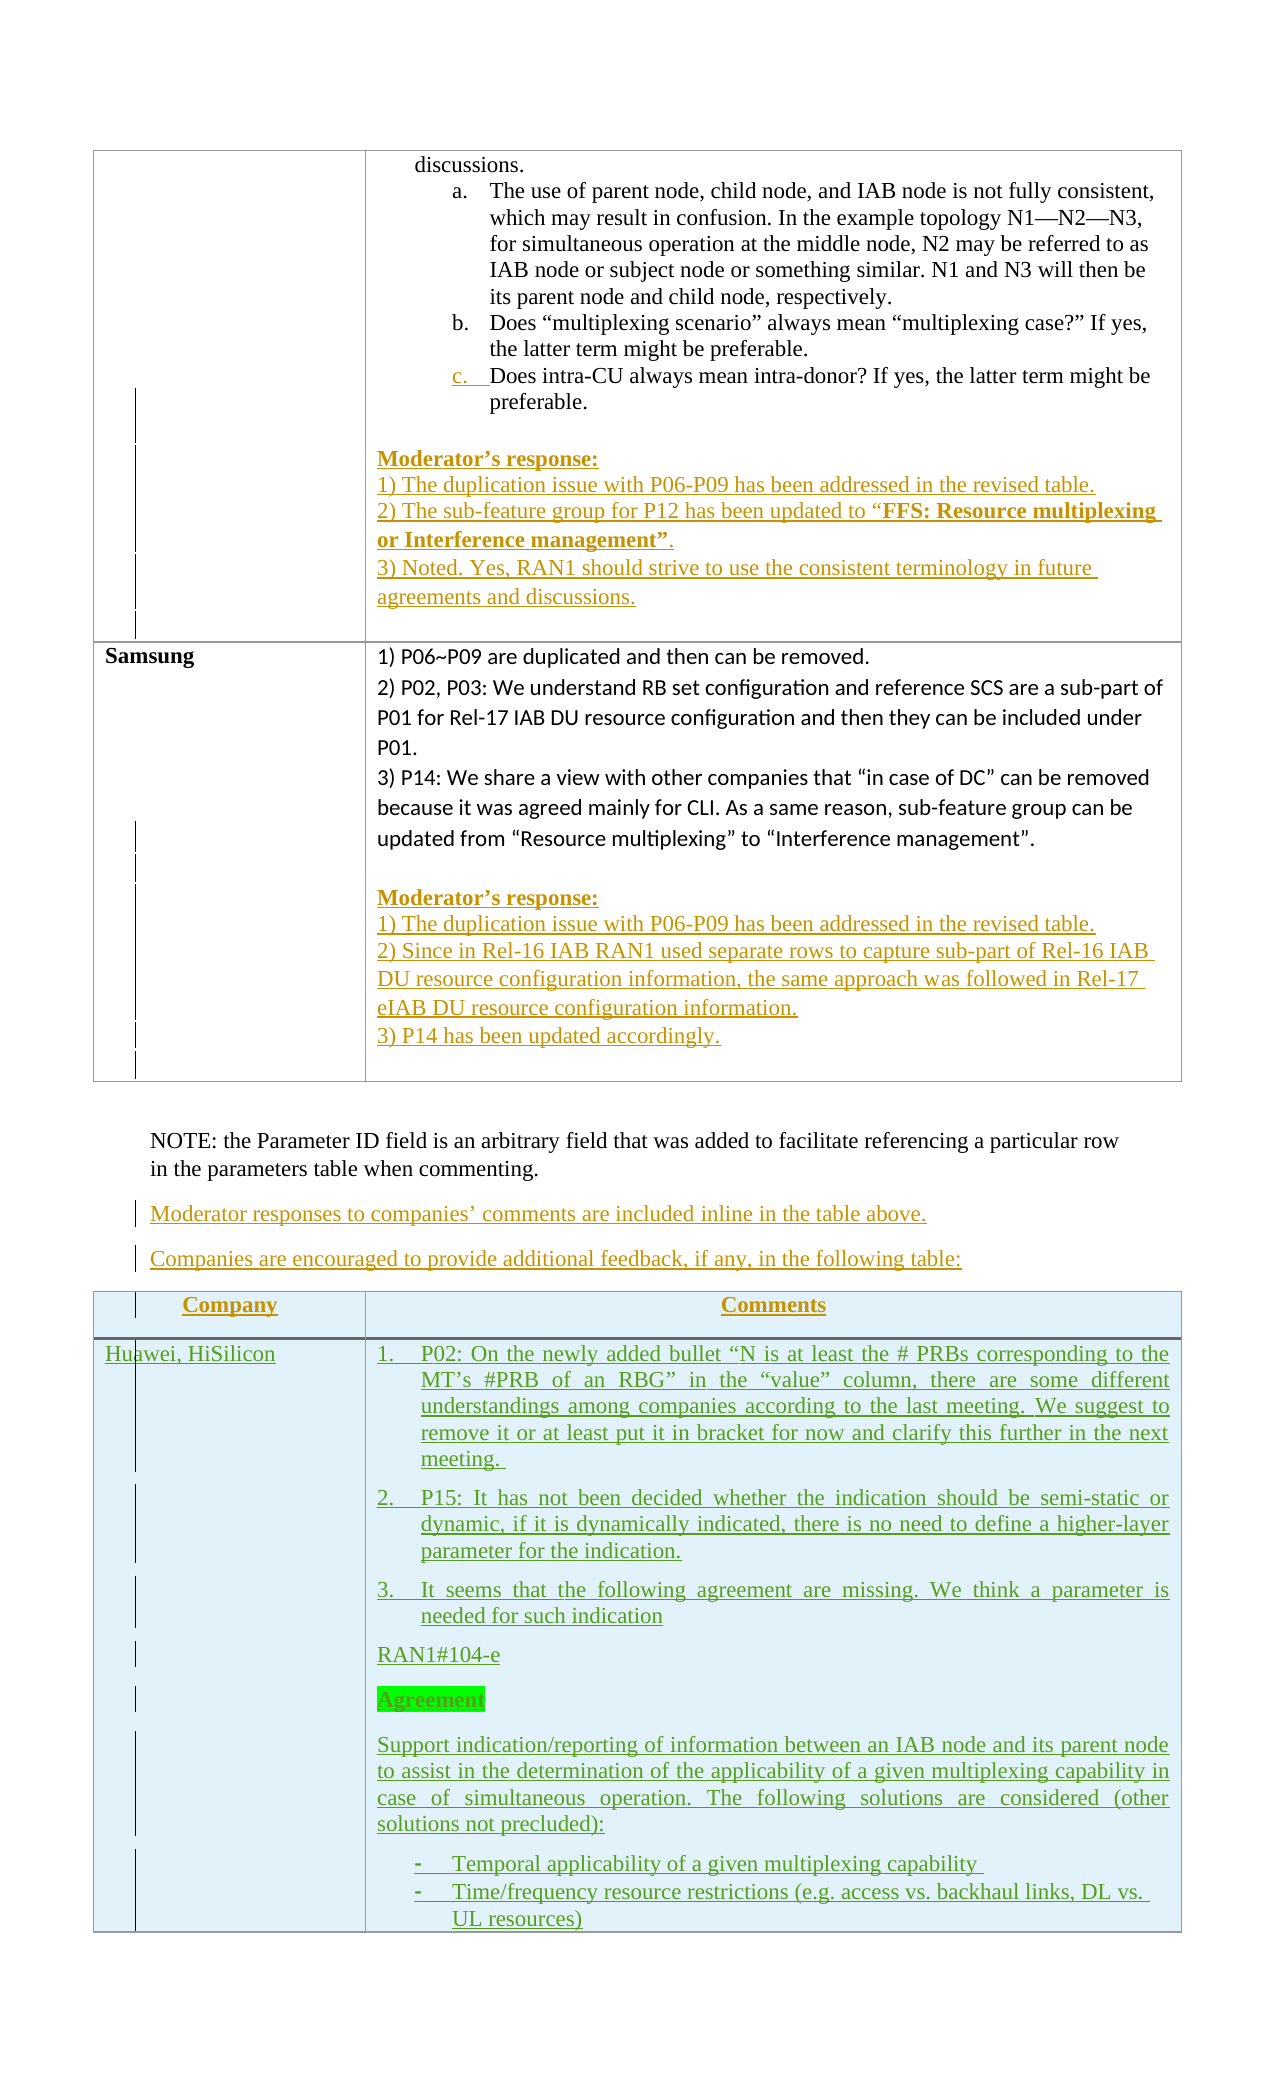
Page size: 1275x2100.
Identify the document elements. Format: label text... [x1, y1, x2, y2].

table_cell Samsung [94, 643, 365, 1081]
text NOTE: the Parameter ID field is an arbitrary field that was added to facilitate referencing a particular row in the parameters table when commenting. [150, 1127, 1125, 1182]
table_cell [366, 151, 1181, 641]
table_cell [94, 151, 365, 641]
table_cell 1) P06~P09 are duplicated and then can be removed. 2) P02, P03: We understand RB set configuration and reference SCS are a sub-part of P01 for Rel-17 IAB DU resource configuration and then they can be included under P01. 3) P14: We share a view with other companies that “in case of DC” can be removed because it was agreed mainly for CLI. As a same reason, sub-feature group can be updated from “Resource multiplexing” to “Interference management”. [366, 643, 1181, 1081]
